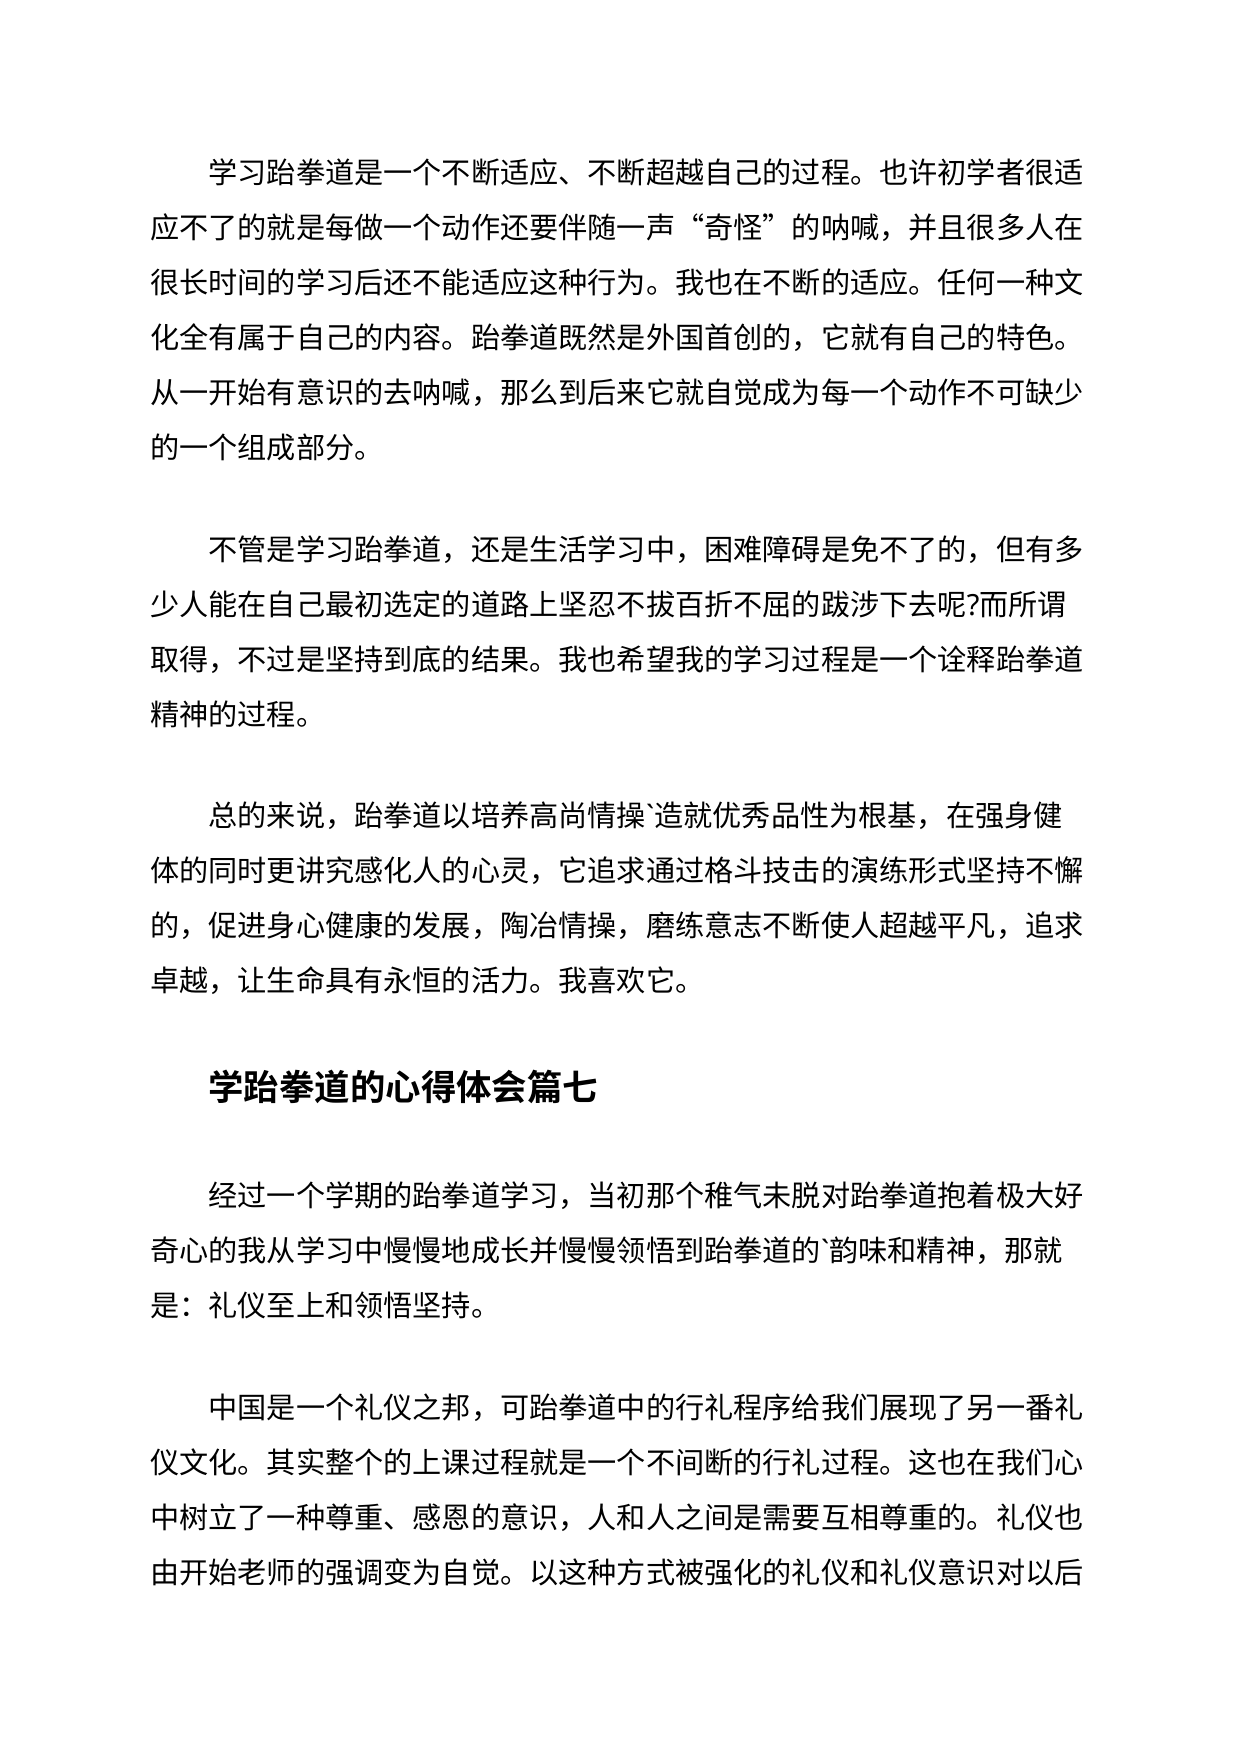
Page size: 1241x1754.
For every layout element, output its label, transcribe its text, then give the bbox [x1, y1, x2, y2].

text 学习跆拳道是一个不断适应、不断超越自己的过程。也许初学者很适应不了的就是每做一个动作还要伴随一声“奇怪”的呐喊，并且很多人在很长时间的学习后还不能适应这种行为。我也在不断的适应。任何一种文化全有属于自己的内容。跆拳道既然是外国首创的，它就有自己的特色。从一开始有意识的去呐喊，那么到后来它就自觉成为每一个动作不可缺少的一个组成部分。 [150, 150, 1090, 467]
text 不管是学习跆拳道，还是生活学习中，困难障碍是免不了的，但有多少人能在自己最初选定的道路上坚忍不拔百折不屈的跋涉下去呢?而所谓取得，不过是坚持到底的结果。我也希望我的学习过程是一个诠释跆拳道精神的过程。 [150, 526, 1090, 733]
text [150, 1384, 1090, 1591]
text 经过一个学期的跆拳道学习，当初那个稚气未脱对跆拳道抱着极大好奇心的我从学习中慢慢地成长并慢慢领悟到跆拳道的`韵味和精神，那就是：礼仪至上和领悟坚持。 [150, 1173, 1090, 1325]
text 总的来说，跆拳道以培养高尚情操`造就优秀品性为根基，在强身健体的同时更讲究感化人的心灵，它追求通过格斗技击的演练形式坚持不懈的，促进身心健康的发展，陶冶情操，磨练意志不断使人超越平凡，追求卓越，让生命具有永恒的活力。我喜欢它。 [150, 793, 1090, 1000]
text 学跆拳道的心得体会篇七 [150, 1059, 1090, 1111]
